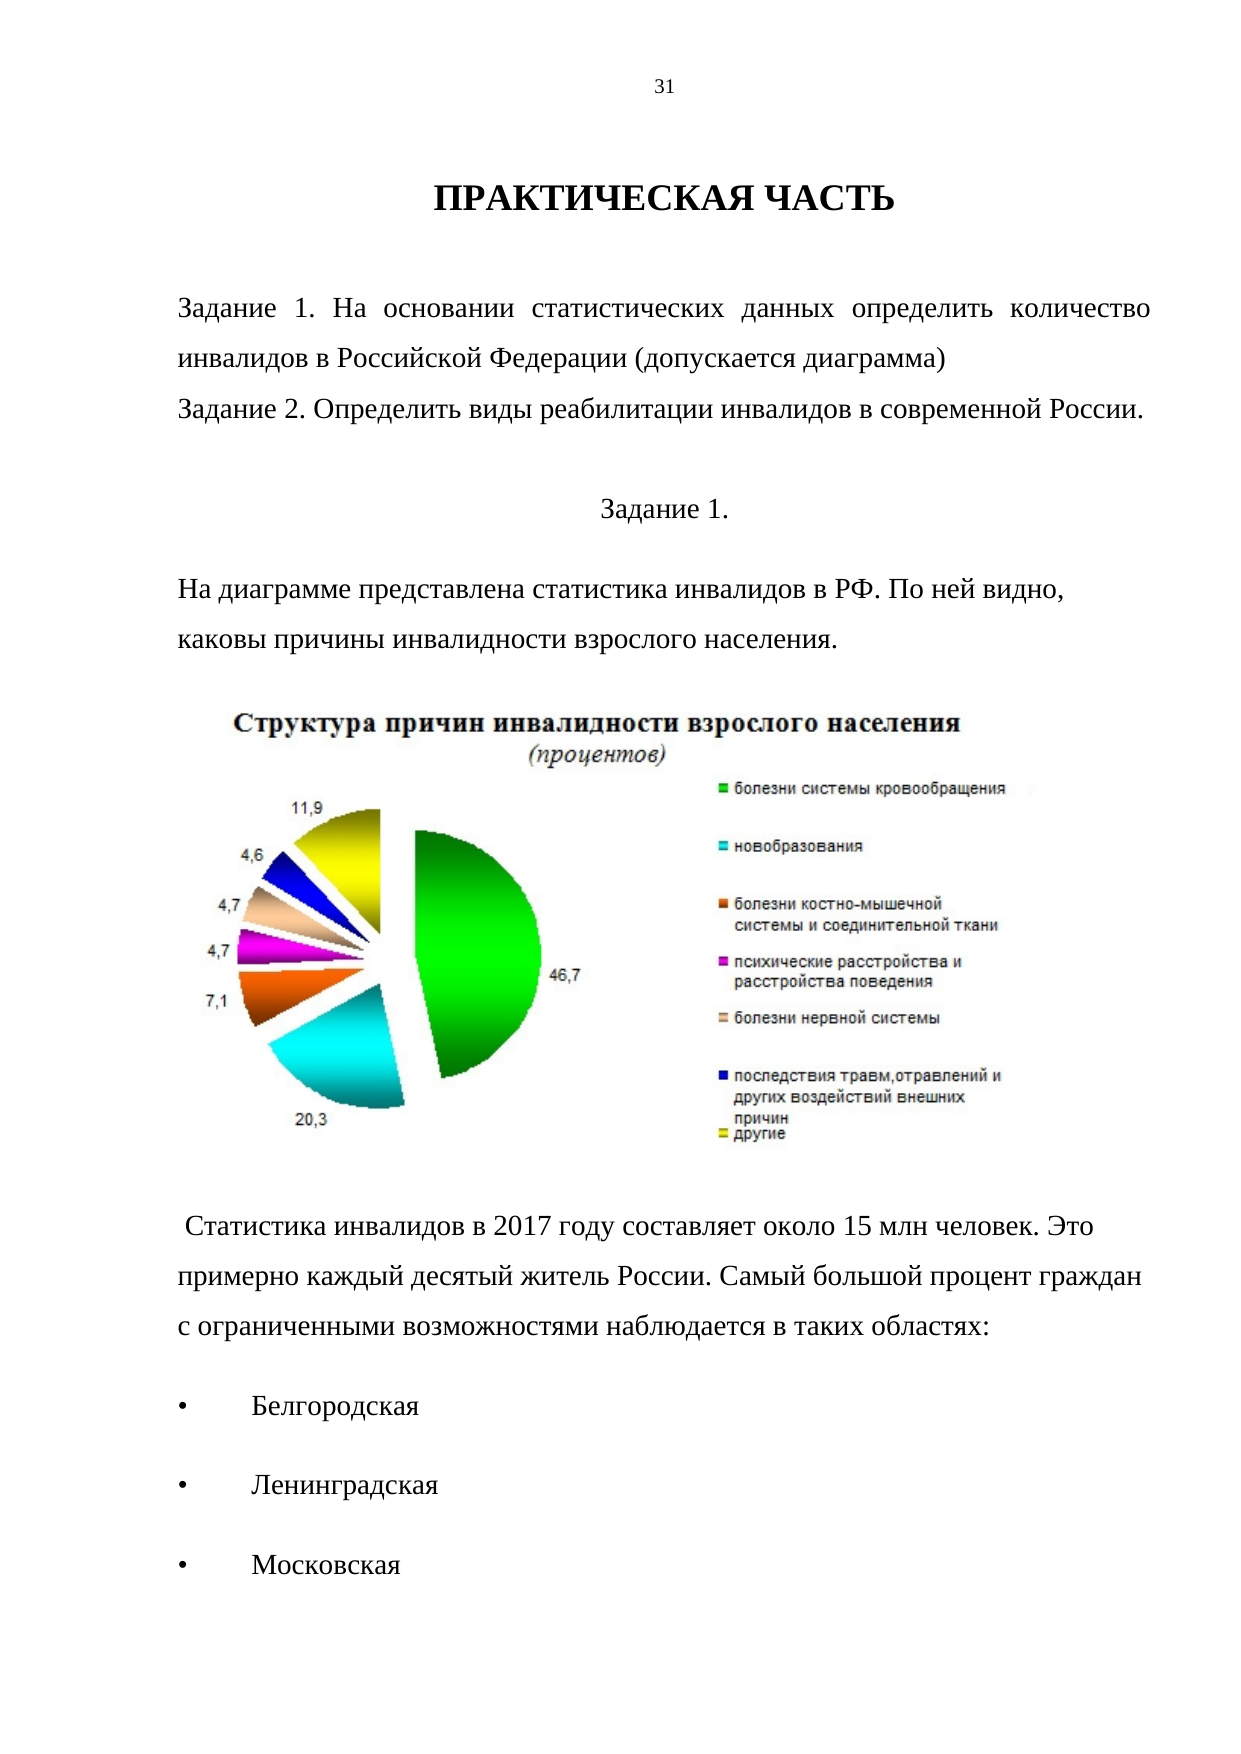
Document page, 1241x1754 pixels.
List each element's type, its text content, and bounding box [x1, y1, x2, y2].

text На диаграмме представлена статистика инвалидов в РФ. По ней видно, каковы причины инвалидности взрослого населения. [177, 571, 1152, 655]
text Задание 1. На основании статистических данных определить количество инвалидов в Российской Федерации (допускается диаграмма) [177, 290, 1152, 374]
text • Белгородская [177, 1388, 1152, 1422]
text • Ленинградская [177, 1467, 1152, 1501]
text • Московская [177, 1547, 1152, 1581]
text Задание 2. Определить виды реабилитации инвалидов в современной России. [177, 391, 1152, 424]
subtitle ПРАКТИЧЕСКАЯ ЧАСТЬ [177, 176, 1152, 219]
text Статистика инвалидов в 2017 году составляет около 15 млн человек. Это примерно каждый десятый житель России. Самый большой процент граждан с ограниченными возможностями наблюдается в таких областях: [177, 1208, 1152, 1342]
text Задание 1. [177, 491, 1152, 525]
picture [177, 700, 1038, 1165]
